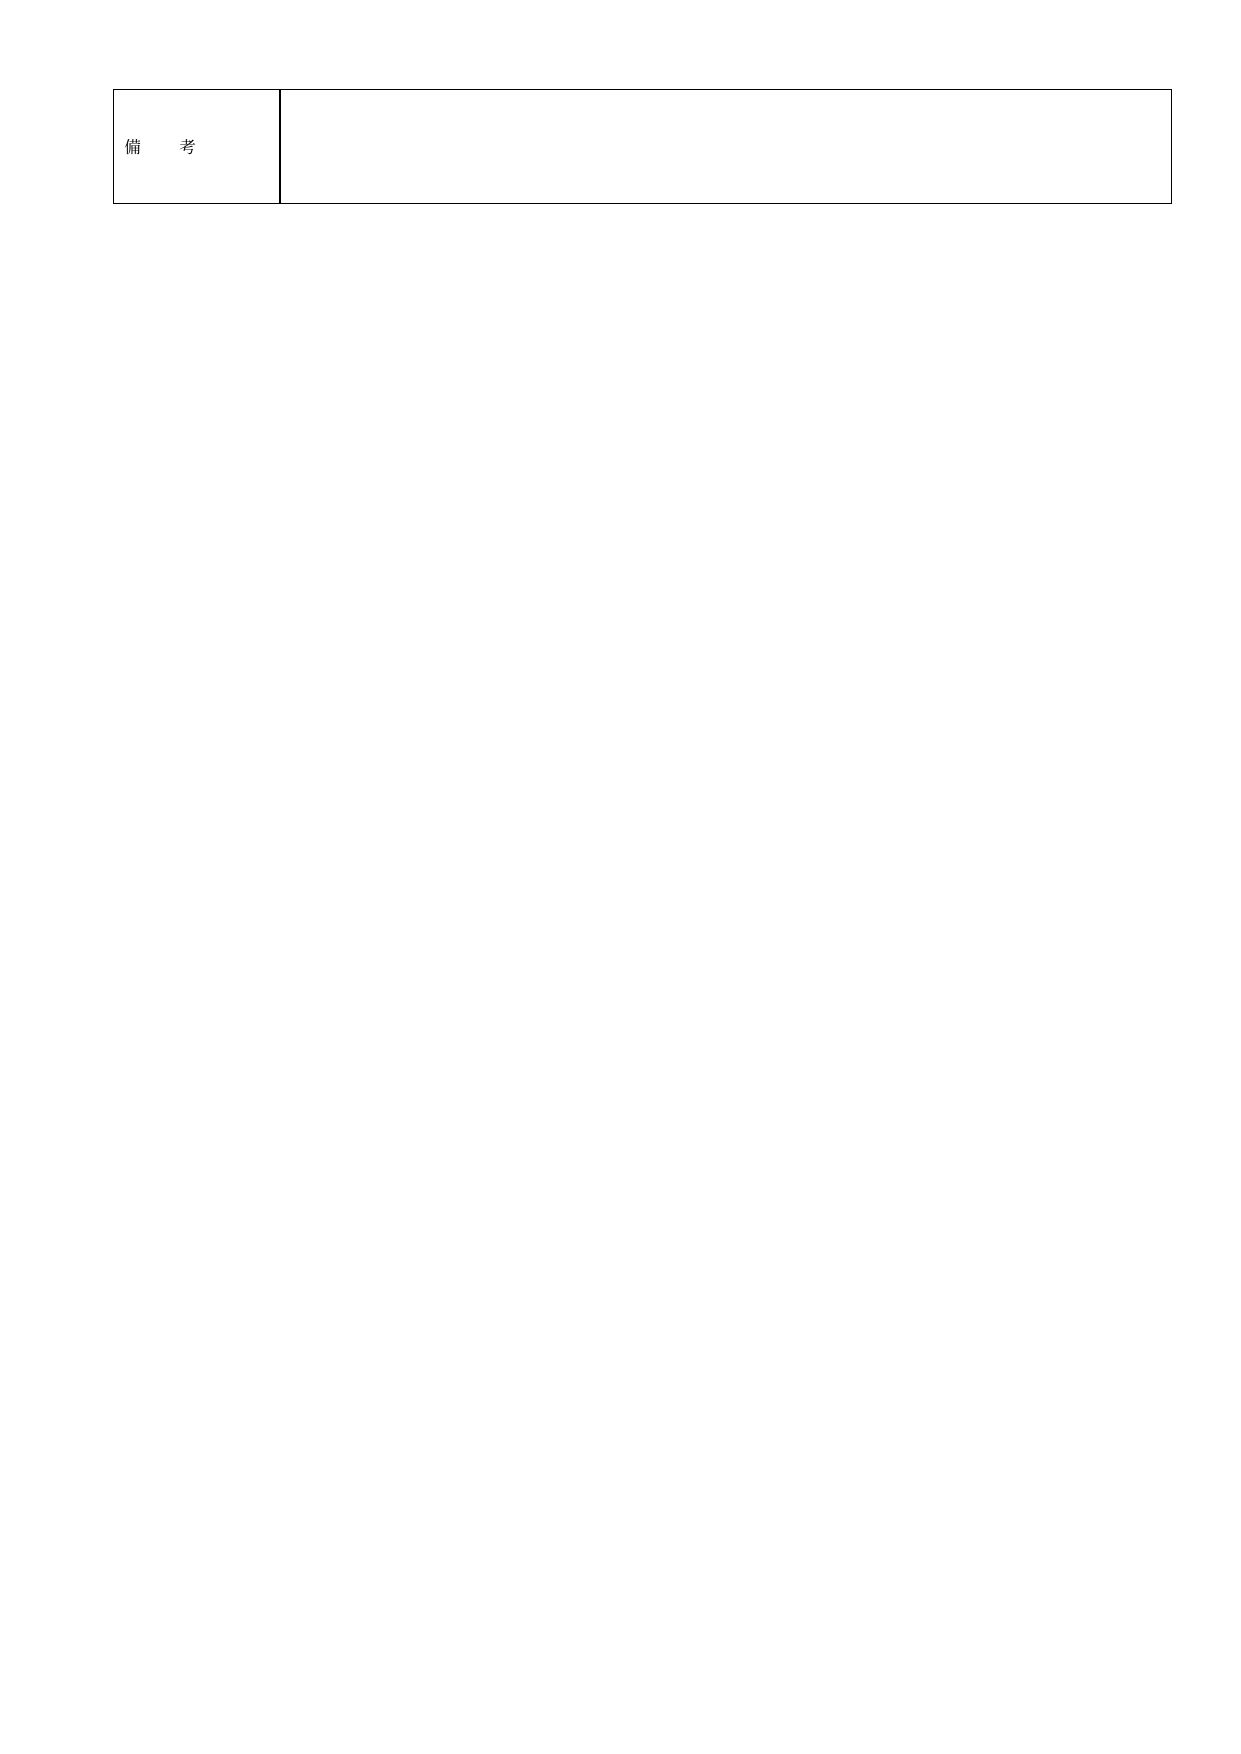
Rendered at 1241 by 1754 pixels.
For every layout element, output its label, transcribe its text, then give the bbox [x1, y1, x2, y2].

table_cell [281, 90, 1171, 203]
table_cell 備 考 [114, 90, 279, 203]
